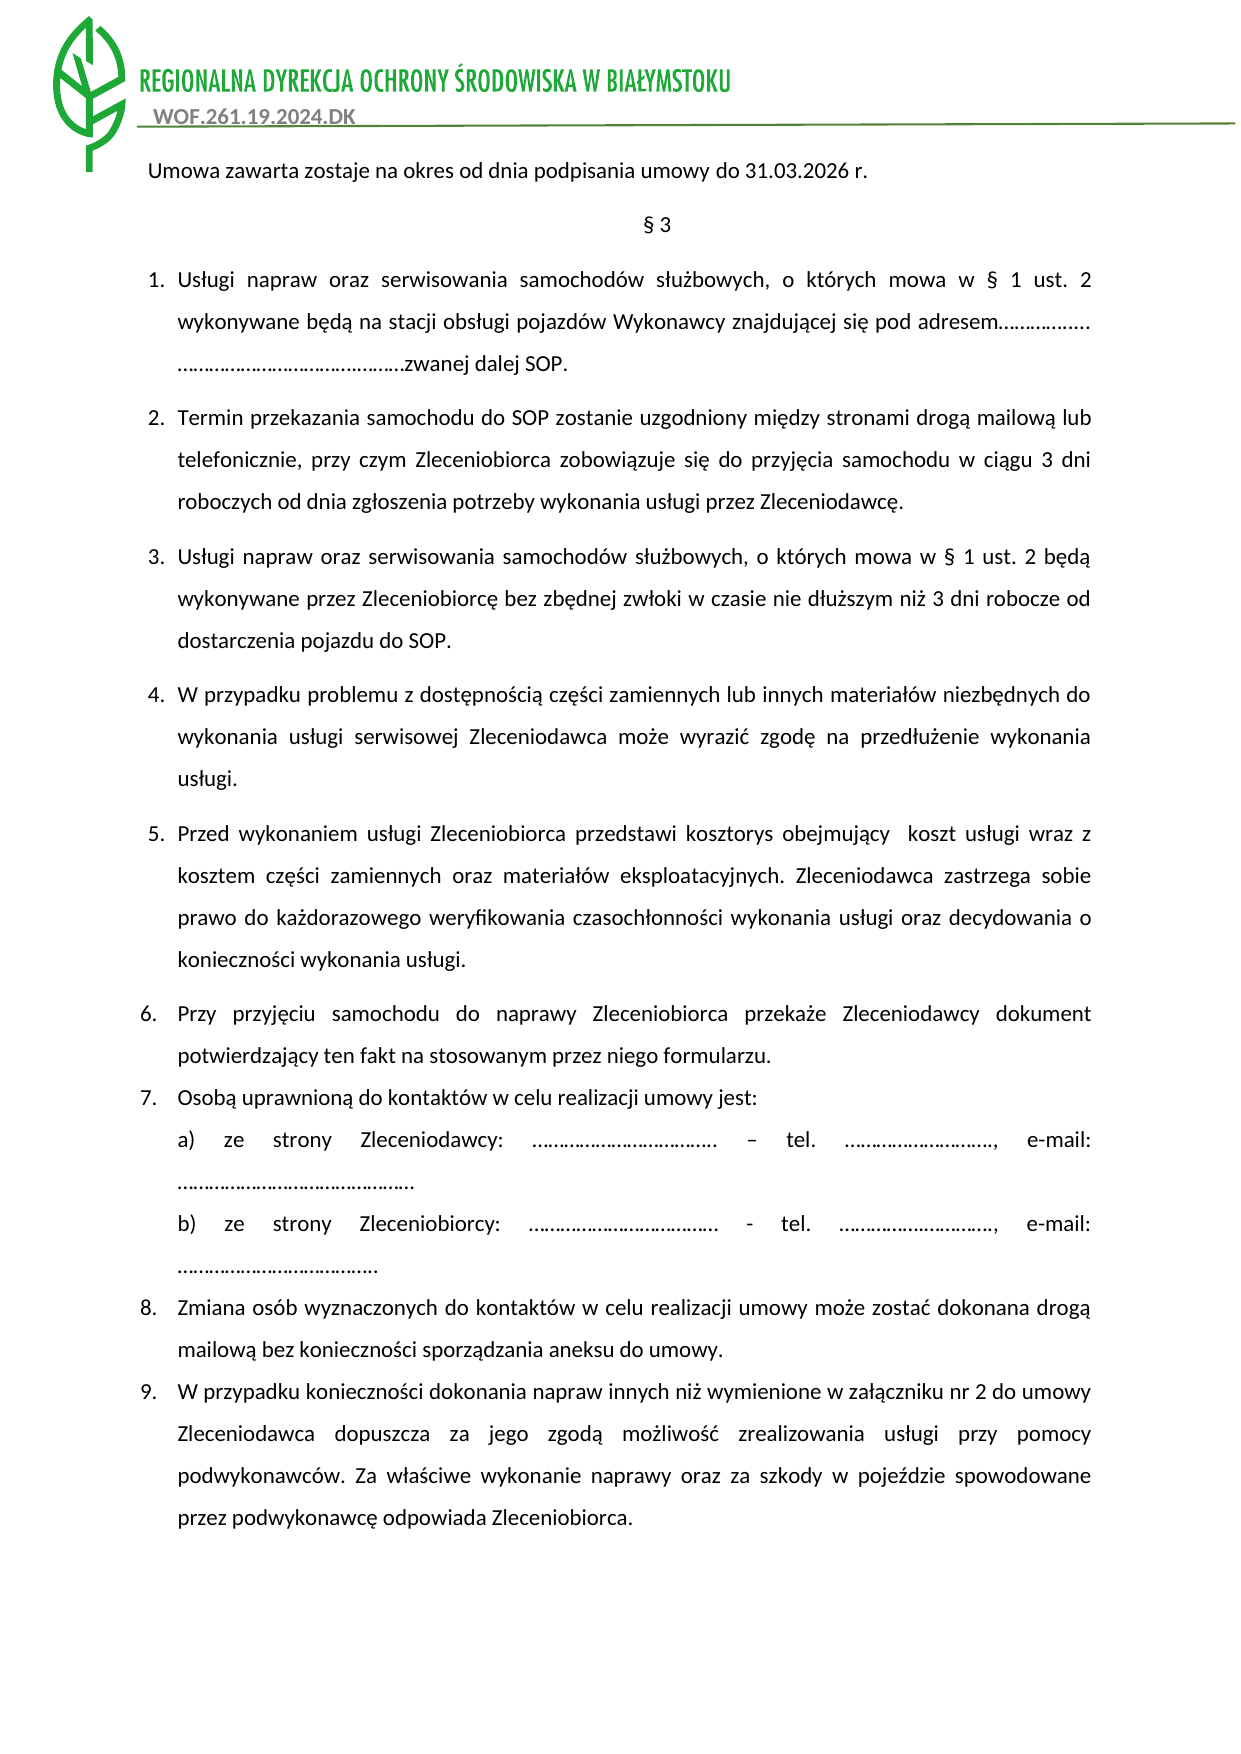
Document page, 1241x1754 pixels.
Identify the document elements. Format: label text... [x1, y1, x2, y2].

list Usługi napraw oraz serwisowania samochodów służbowych, o których mowa w § 1 ust. 2 wykonywane będą na stacji obsługi pojazdów Wykonawcy znajdującej się pod adresem………….....…………………………….………zwanej dalej SOP. [148, 265, 1093, 377]
list § 3 [221, 211, 1093, 239]
list W przypadku konieczności dokonania napraw innych niż wymienione w załączniku nr 2 do umowy Zleceniodawca dopuszcza za jego zgodą możliwość zrealizowania usługi przy pomocy podwykonawców. Za właściwe wykonanie naprawy oraz za szkody w pojeździe spowodowane przez podwykonawcę odpowiada Zleceniobiorca. [140, 1377, 1093, 1531]
list Termin przekazania samochodu do SOP zostanie uzgodniony między stronami drogą mailową lub telefonicznie, przy czym Zleceniobiorca zobowiązuje się do przyjęcia samochodu w ciągu 3 dni roboczych od dnia zgłoszenia potrzeby wykonania usługi przez Zleceniodawcę. [148, 403, 1093, 516]
list a) ze strony Zleceniodawcy: …………………………….. – tel. ………………………., e-mail: ……………………………………… [177, 1125, 1093, 1195]
list Osobą uprawnioną do kontaktów w celu realizacji umowy jest: [140, 1083, 1093, 1111]
list b) ze strony Zleceniobiorcy: ……………………………… - tel. …………….…………., e-mail: ……………………………….. [177, 1209, 1093, 1279]
list Przy przyjęciu samochodu do naprawy Zleceniobiorca przekaże Zleceniodawcy dokument potwierdzający ten fakt na stosowanym przez niego formularzu. [140, 999, 1093, 1069]
list Usługi napraw oraz serwisowania samochodów służbowych, o których mowa w § 1 ust. 2 będą wykonywane przez Zleceniobiorcę bez zbędnej zwłoki w czasie nie dłuższym niż 3 dni robocze od dostarczenia pojazdu do SOP. [148, 542, 1093, 654]
list Przed wykonaniem usługi Zleceniobiorca przedstawi kosztorys obejmujący koszt usługi wraz z kosztem części zamiennych oraz materiałów eksploatacyjnych. Zleceniodawca zastrzega sobie prawo do każdorazowego weryfikowania czasochłonności wykonania usługi oraz decydowania o konieczności wykonania usługi. [148, 819, 1093, 973]
list W przypadku problemu z dostępnością części zamiennych lub innych materiałów niezbędnych do wykonania usługi serwisowej Zleceniodawca może wyrazić zgodę na przedłużenie wykonania usługi. [148, 680, 1093, 792]
list Umowa zawarta zostaje na okres od dnia podpisania umowy do 31.03.2026 r. [148, 156, 1093, 184]
list Zmiana osób wyznaczonych do kontaktów w celu realizacji umowy może zostać dokonana drogą mailową bez konieczności sporządzania aneksu do umowy. [140, 1293, 1093, 1363]
